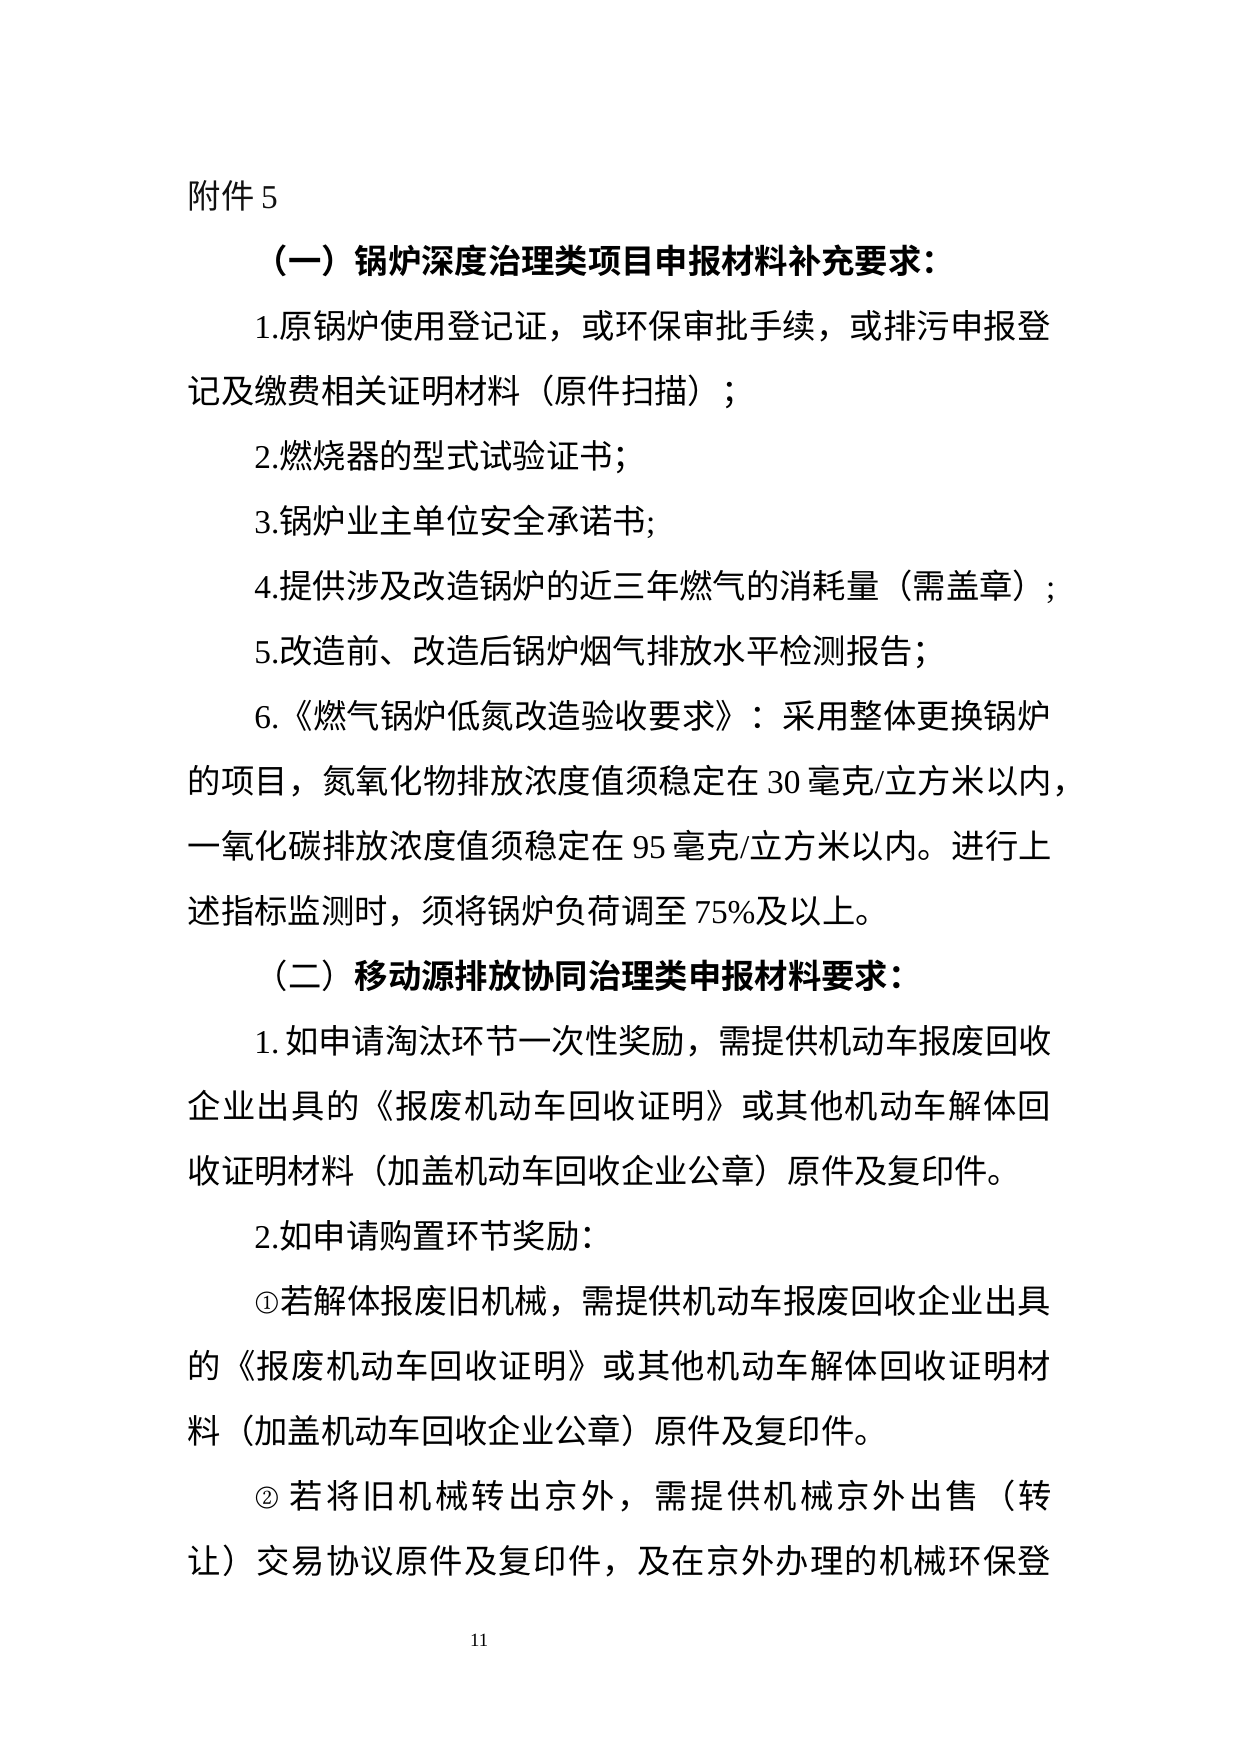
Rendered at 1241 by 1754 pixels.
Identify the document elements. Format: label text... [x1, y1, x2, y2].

list 3.锅炉业主单位安全承诺书; [187, 487, 1053, 552]
list 移动源排放协同治理类申报材料要求： [187, 942, 1053, 1007]
text 2.如申请购置环节奖励： [187, 1202, 1053, 1267]
text 1. 如申请淘汰环节一次性奖励，需提供机动车报废回收企业出具的《报废机动车回收证明》或其他机动车解体回收证明材料（加盖机动车回收企业公章）原件及复印件。 [187, 1007, 1053, 1202]
list 锅炉深度治理类项目申报材料补充要求： [187, 227, 1053, 292]
text ①若解体报废旧机械，需提供机动车报废回收企业出具的《报废机动车回收证明》或其他机动车解体回收证明材料（加盖机动车回收企业公章）原件及复印件。 [187, 1267, 1053, 1462]
list 1.原锅炉使用登记证，或环保审批手续，或排污申报登记及缴费相关证明材料（原件扫描）； [187, 292, 1053, 422]
list 4.提供涉及改造锅炉的近三年燃气的消耗量（需盖章）; [187, 552, 1053, 617]
list 5.改造前、改造后锅炉烟气排放水平检测报告； [187, 617, 1053, 682]
list 6.《燃气锅炉低氮改造验收要求》：采用整体更换锅炉的项目，氮氧化物排放浓度值须稳定在30毫克/立方米以内，一氧化碳排放浓度值须稳定在95毫克/立方米以内。进行上述指标监测时，须将锅炉负荷调至75%及以上。 [187, 682, 1053, 942]
list 2.燃烧器的型式试验证书； [187, 422, 1053, 487]
list 附件5 [187, 162, 1053, 227]
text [187, 1462, 1053, 1592]
